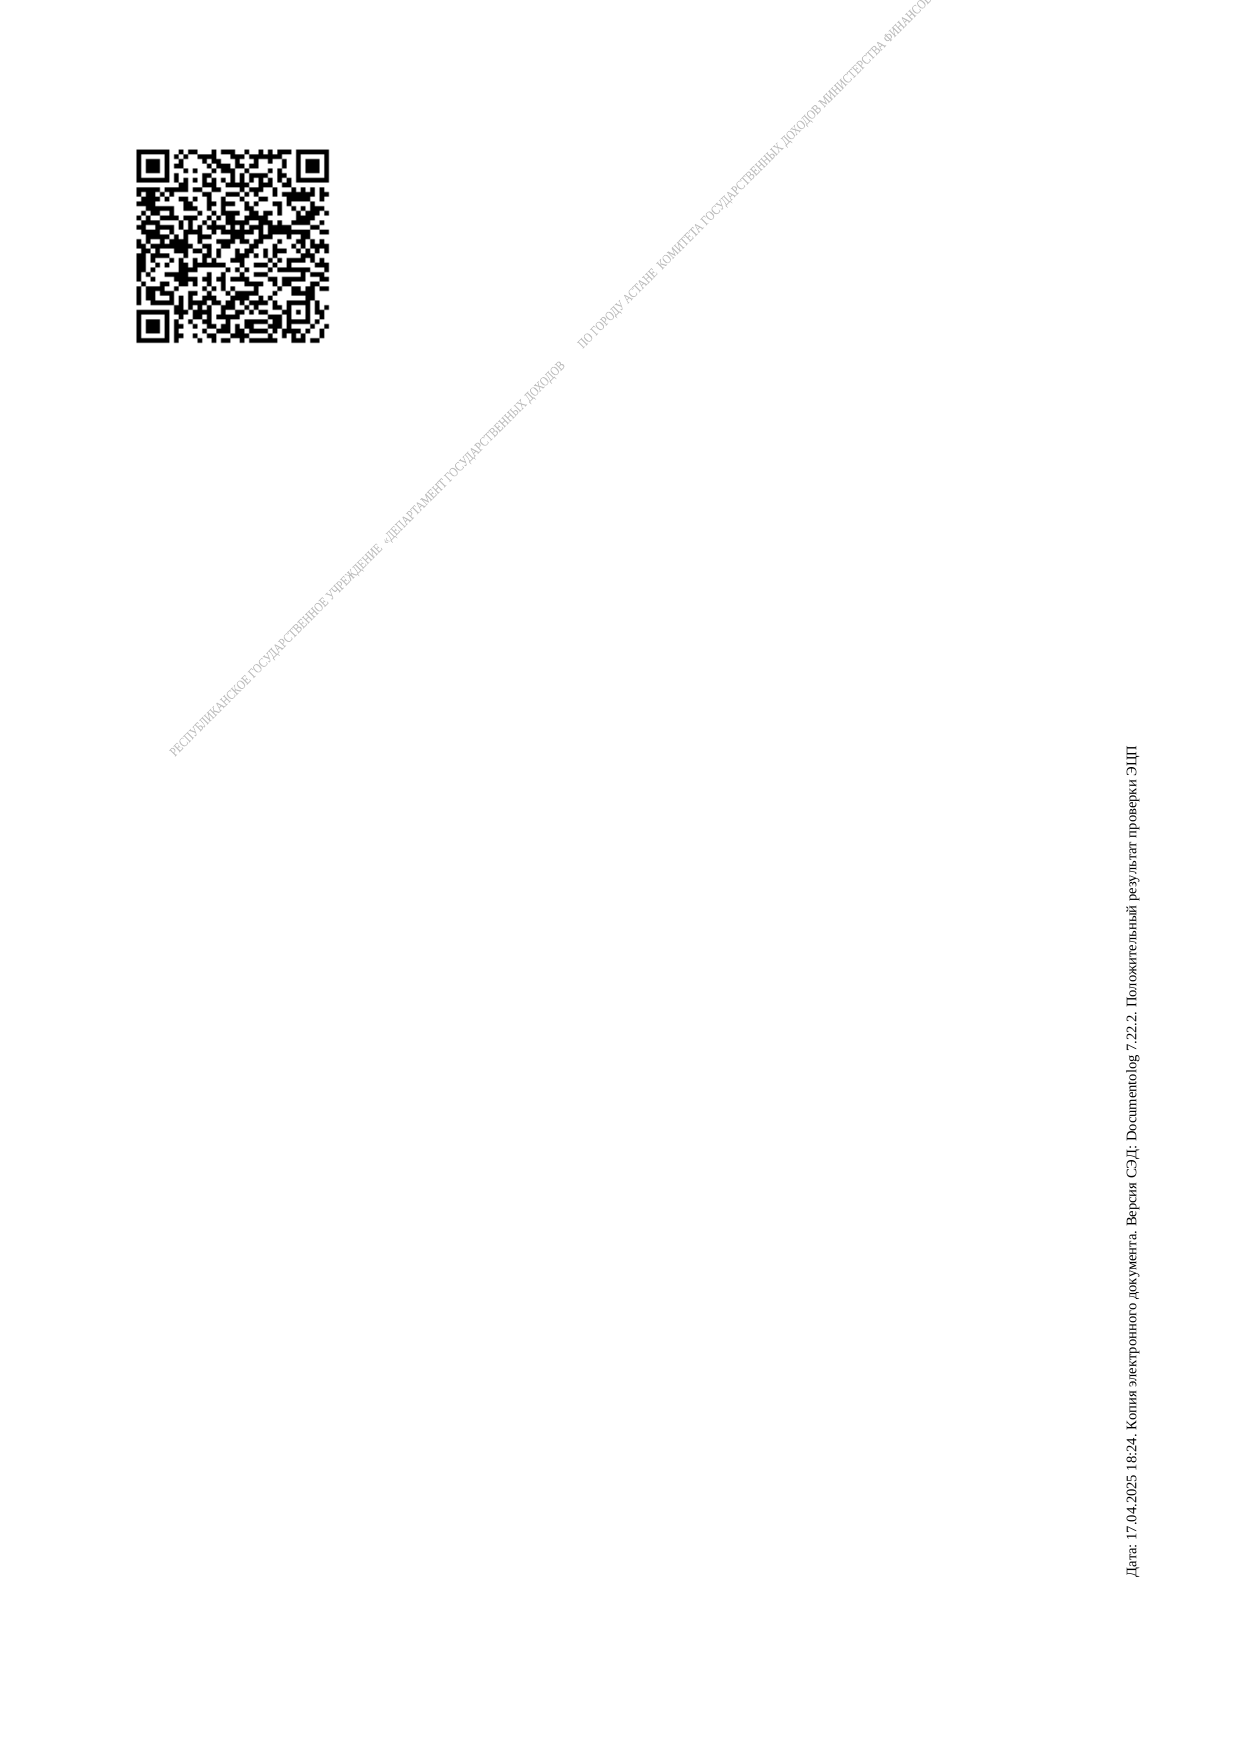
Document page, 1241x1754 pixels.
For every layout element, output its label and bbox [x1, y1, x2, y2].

picture [118, 131, 348, 362]
